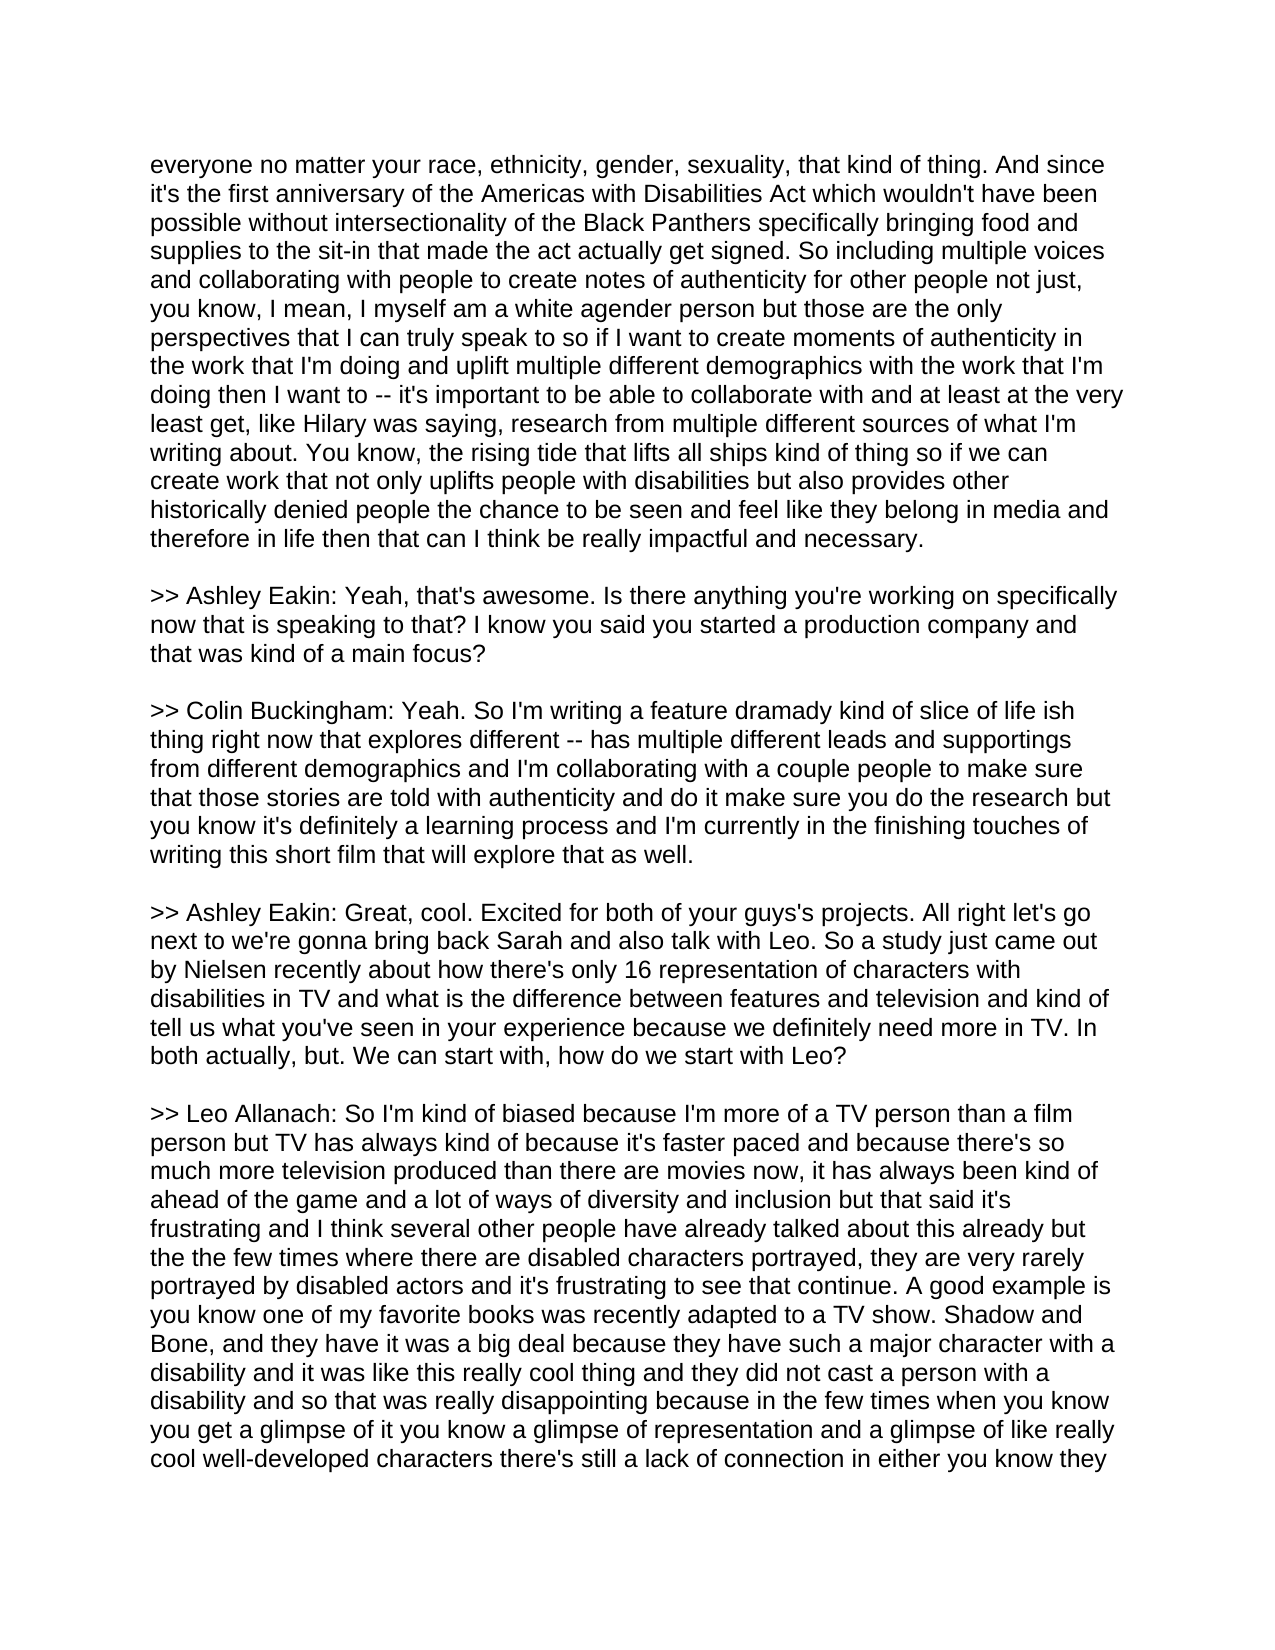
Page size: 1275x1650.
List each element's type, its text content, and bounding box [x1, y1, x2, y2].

text >> Ashley Eakin: Great, cool. Excited for both of your guys's projects. All right let's go next to we're gonna bring back Sarah and also talk with Leo. So a study just came out by Nielsen recently about how there's only 16 representation of characters with disabilities in TV and what is the difference between features and television and kind of tell us what you've seen in your experience because we definitely need more in TV. In both actually, but. We can start with, how do we start with Leo? [150, 897, 1125, 1070]
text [150, 1099, 1125, 1472]
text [150, 150, 1125, 552]
text >> Colin Buckingham: Yeah. So I'm writing a feature dramady kind of slice of life ish thing right now that explores different -- has multiple different leads and supportings from different demographics and I'm collaborating with a couple people to make sure that those stories are told with authenticity and do it make sure you do the research but you know it's definitely a learning process and I'm currently in the finishing touches of writing this short film that will explore that as well. [150, 696, 1125, 869]
text >> Ashley Eakin: Yeah, that's awesome. Is there anything you're working on specifically now that is speaking to that? I know you said you started a production company and that was kind of a main focus? [150, 581, 1125, 667]
